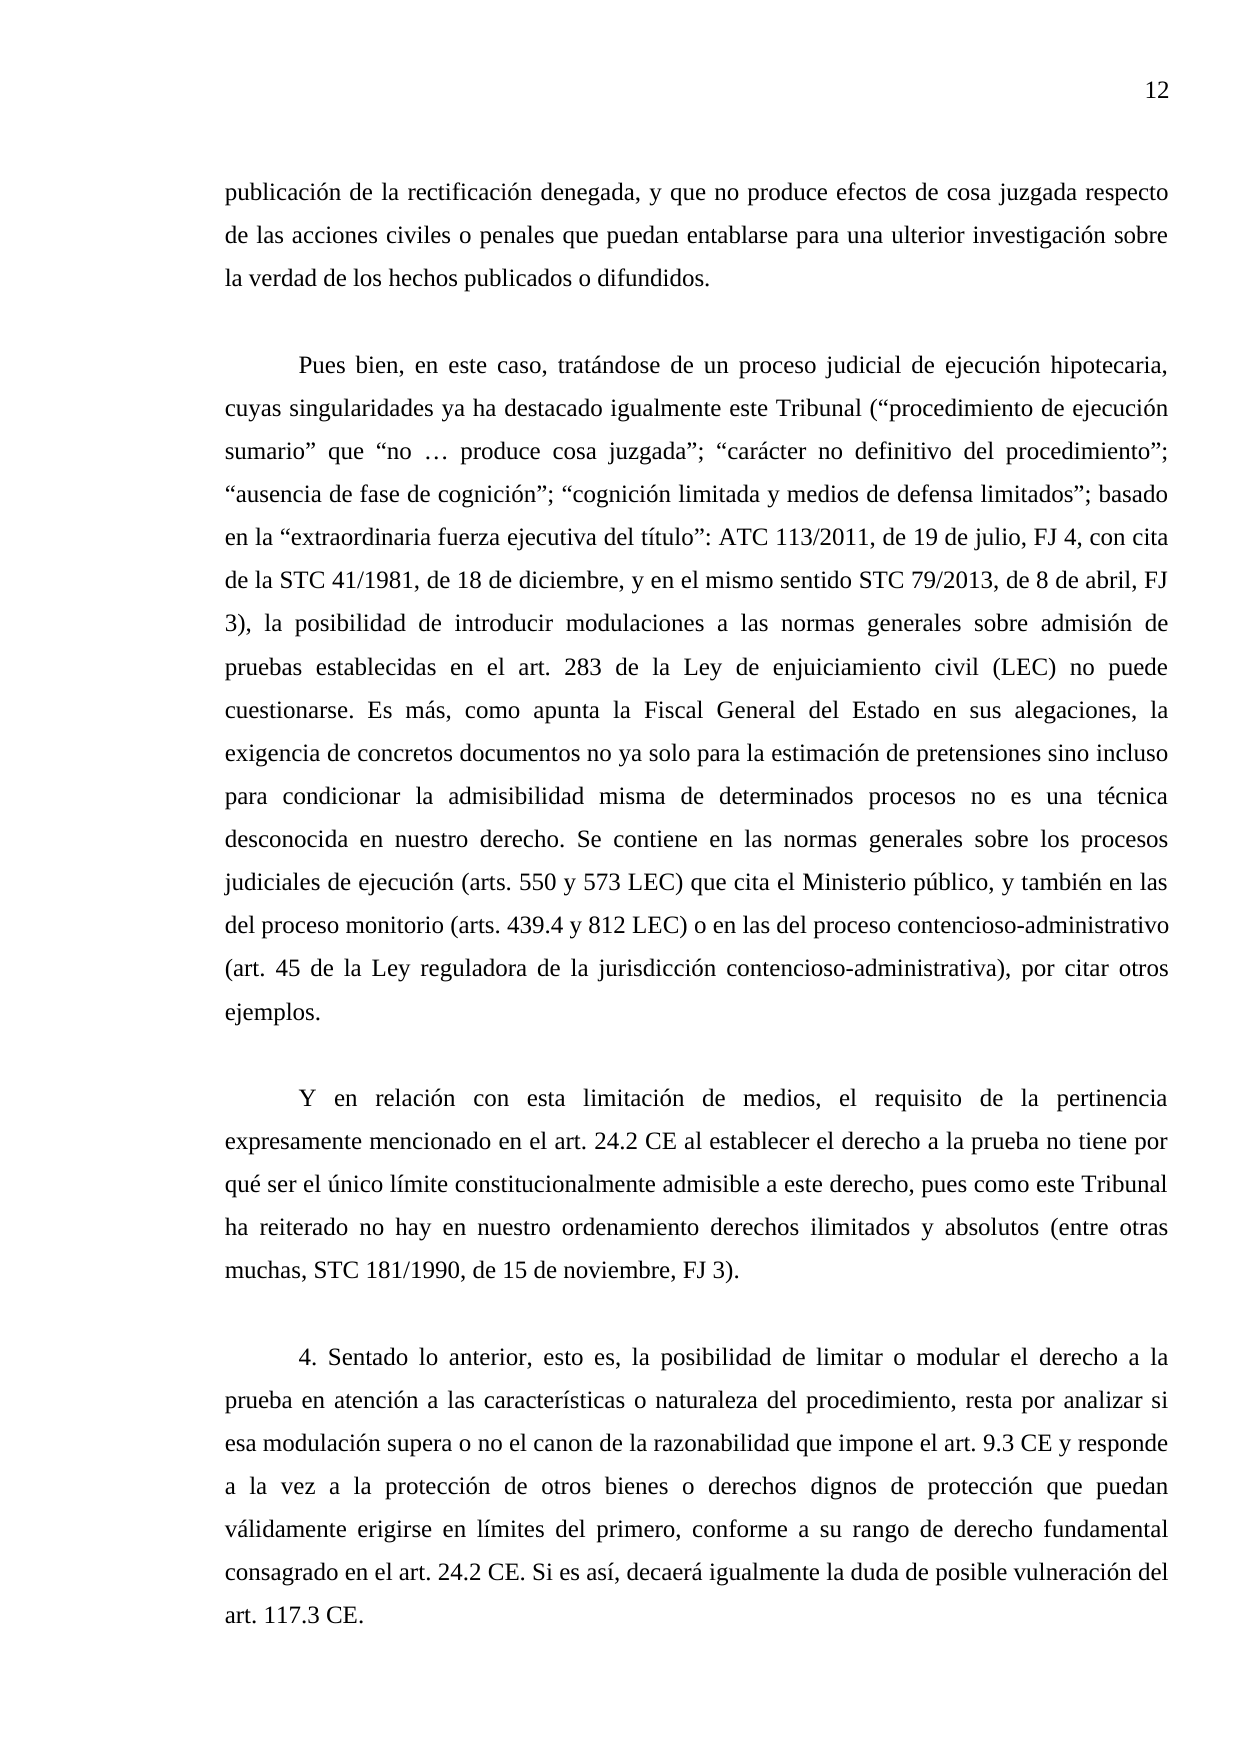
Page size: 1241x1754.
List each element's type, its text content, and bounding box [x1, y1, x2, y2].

text 4. Sentado lo anterior, esto es, la posibilidad de limitar o modular el derecho a la prueba en atención a las características o naturaleza del procedimiento, resta por analizar si esa modulación supera o no el canon de la razonabilidad que impone el art. 9.3 CE y responde a la vez a la protección de otros bienes o derechos dignos de protección que puedan válidamente erigirse en límites del primero, conforme a su rango de derecho fundamental consagrado en el art. 24.2 CE. Si es así, decaerá igualmente la duda de posible vulneración del art. 117.3 CE. [224, 1342, 1169, 1629]
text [224, 177, 1169, 292]
text Pues bien, en este caso, tratándose de un proceso judicial de ejecución hipotecaria, cuyas singularidades ya ha destacado igualmente este Tribunal (“procedimiento de ejecución sumario” que “no … produce cosa juzgada”; “carácter no definitivo del procedimiento”; “ausencia de fase de cognición”; “cognición limitada y medios de defensa limitados”; basado en la “extraordinaria fuerza ejecutiva del título”: ATC 113/2011, de 19 de julio, FJ 4, con cita de la STC 41/1981, de 18 de diciembre, y en el mismo sentido STC 79/2013, de 8 de abril, FJ 3), la posibilidad de introducir modulaciones a las normas generales sobre admisión de pruebas establecidas en el art. 283 de la Ley de enjuiciamiento civil (LEC) no puede cuestionarse. Es más, como apunta la Fiscal General del Estado en sus alegaciones, la exigencia de concretos documentos no ya solo para la estimación de pretensiones sino incluso para condicionar la admisibilidad misma de determinados procesos no es una técnica desconocida en nuestro derecho. Se contiene en las normas generales sobre los procesos judiciales de ejecución (arts. 550 y 573 LEC) que cita el Ministerio público, y también en las del proceso monitorio (arts. 439.4 y 812 LEC) o en las del proceso contencioso-administrativo (art. 45 de la Ley reguladora de la jurisdicción contencioso-administrativa), por citar otros ejemplos. [224, 350, 1169, 1025]
text Y en relación con esta limitación de medios, el requisito de la pertinencia expresamente mencionado en el art. 24.2 CE al establecer el derecho a la prueba no tiene por qué ser el único límite constitucionalmente admisible a este derecho, pues como este Tribunal ha reiterado no hay en nuestro ordenamiento derechos ilimitados y absolutos (entre otras muchas, STC 181/1990, de 15 de noviembre, FJ 3). [224, 1083, 1169, 1284]
